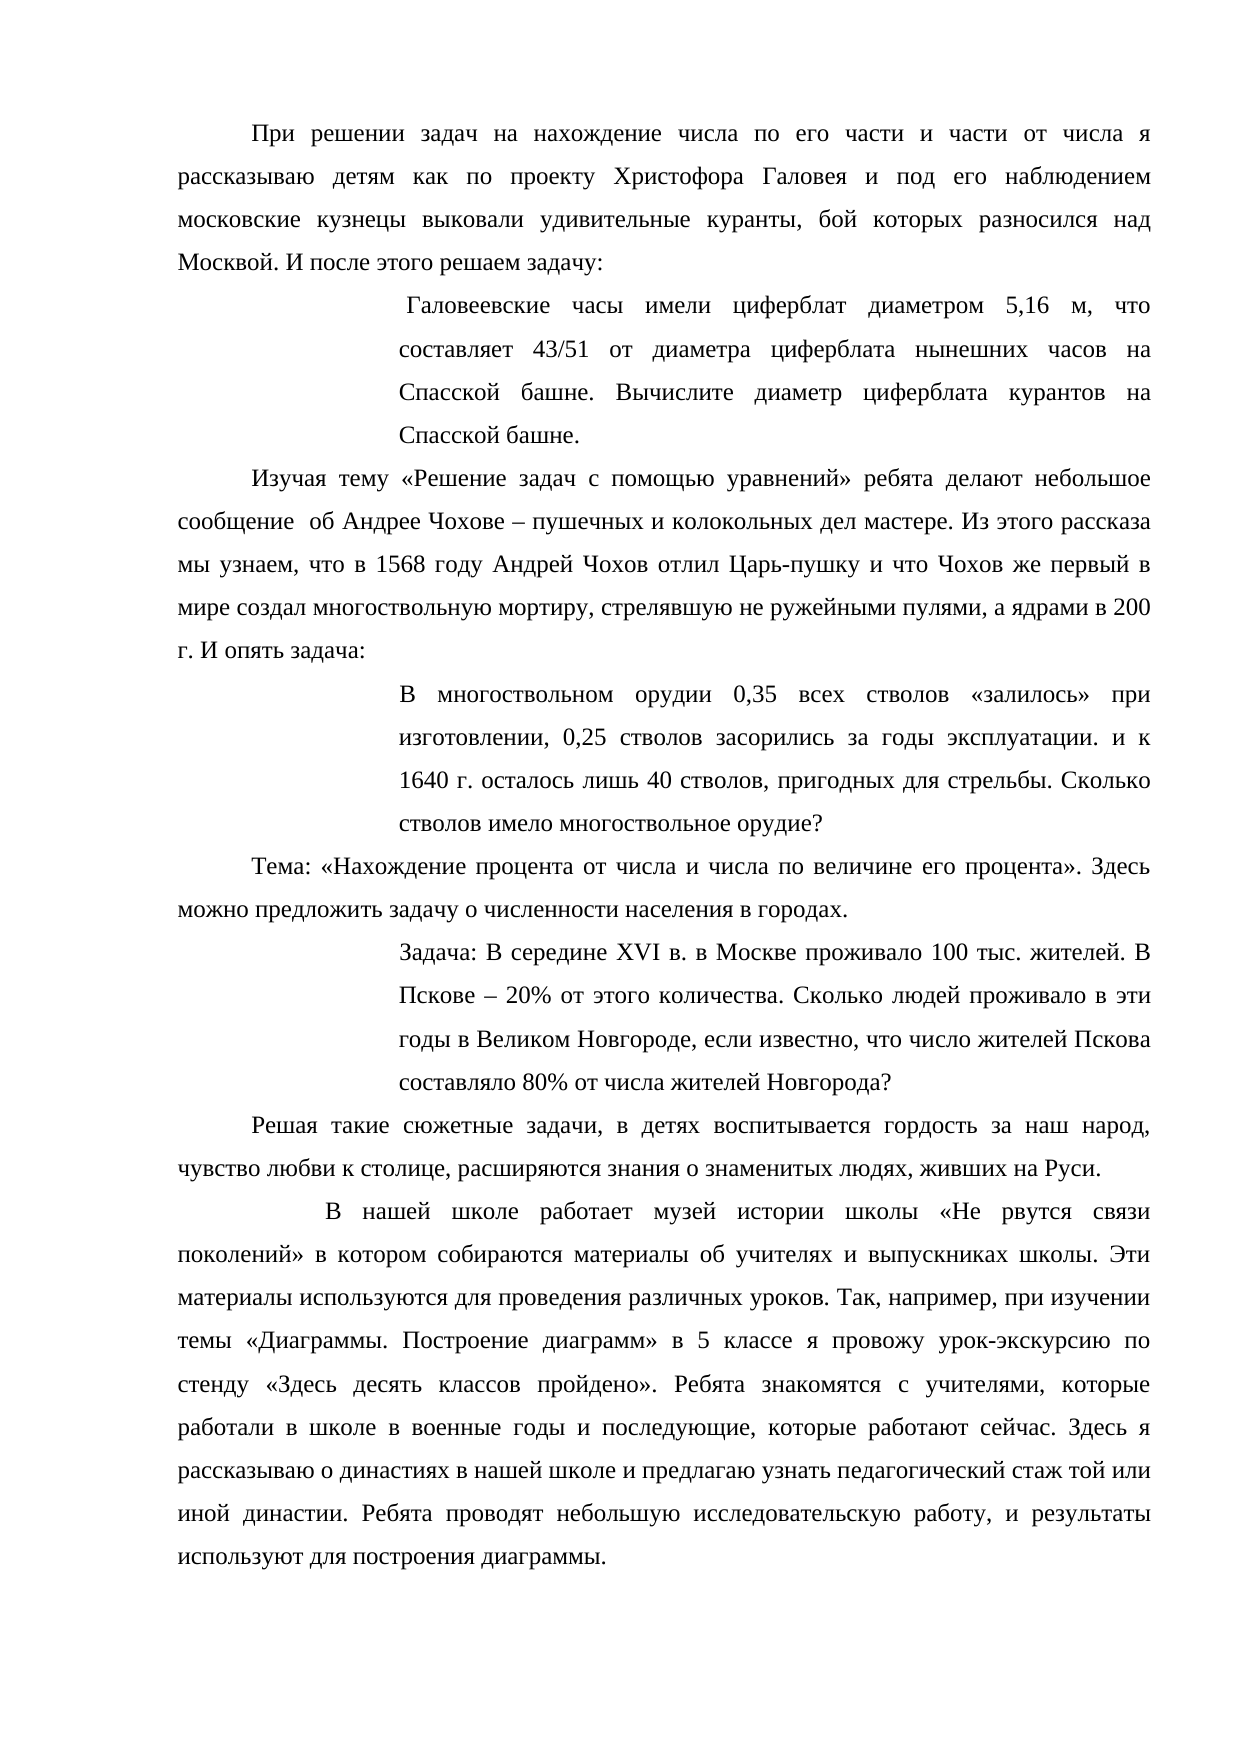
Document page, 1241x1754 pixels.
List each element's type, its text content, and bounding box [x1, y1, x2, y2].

text Задача: В середине XVI в. в Москве проживало 100 тыс. жителей. В Пскове – 20% от этого количества. Сколько людей проживало в эти годы в Великом Новгороде, если известно, что число жителей Пскова составляло 80% от числа жителей Новгорода? [398, 937, 1152, 1096]
text Галовеевские часы имели циферблат диаметром , что составляет 43/51 от диаметра циферблата нынешних часов на Спасской башне. Вычислите диаметр циферблата курантов на Спасской башне. [398, 291, 1152, 449]
text При решении задач на нахождение числа по его части и части от числа я рассказываю детям как по проекту Христофора Галовея и под его наблюдением московские кузнецы выковали удивительные куранты, бой которых разносился над Москвой. И после этого решаем задачу: [177, 118, 1152, 276]
text В нашей школе работает музей истории школы «Не рвутся связи поколений» в котором собираются материалы об учителях и выпускниках школы. Эти материалы используются для проведения различных уроков. Так, например, при изучении темы «Диаграммы. Построение диаграмм» в 5 классе я провожу урок-экскурсию по стенду «Здесь десять классов пройдено». Ребята знакомятся с учителями, которые работали в школе в военные годы и последующие, которые работают сейчас. Здесь я рассказываю о династиях в нашей школе и предлагаю узнать педагогический стаж той или иной династии. Ребята проводят небольшую исследовательскую работу, и результаты используют для построения диаграммы. [177, 1196, 1152, 1570]
text Тема: «Нахождение процента от числа и числа по величине его процента». Здесь можно предложить задачу о численности населения в городах. [177, 851, 1152, 923]
text Решая такие сюжетные задачи, в детях воспитывается гордость за наш народ, чувство любви к столице, расширяются знания о знаменитых людях, живших на Руси. [177, 1110, 1152, 1182]
text Изучая тему «Решение задач с помощью уравнений» ребята делают небольшое сообщение об Андрее Чохове – пушечных и колокольных дел мастере. Из этого рассказа мы узнаем, что в 1568 году Андрей Чохов отлил Царь-пушку и что Чохов же первый в мире создал многоствольную мортиру, стрелявшую не ружейными пулями, а ядрами в . И опять задача: [177, 463, 1152, 664]
text В многоствольном орудии 0,35 всех стволов «залилось» при изготовлении, 0,25 стволов засорились за годы эксплуатации. и к . осталось лишь 40 стволов, пригодных для стрельбы. Сколько стволов имело многоствольное орудие? [398, 679, 1152, 837]
